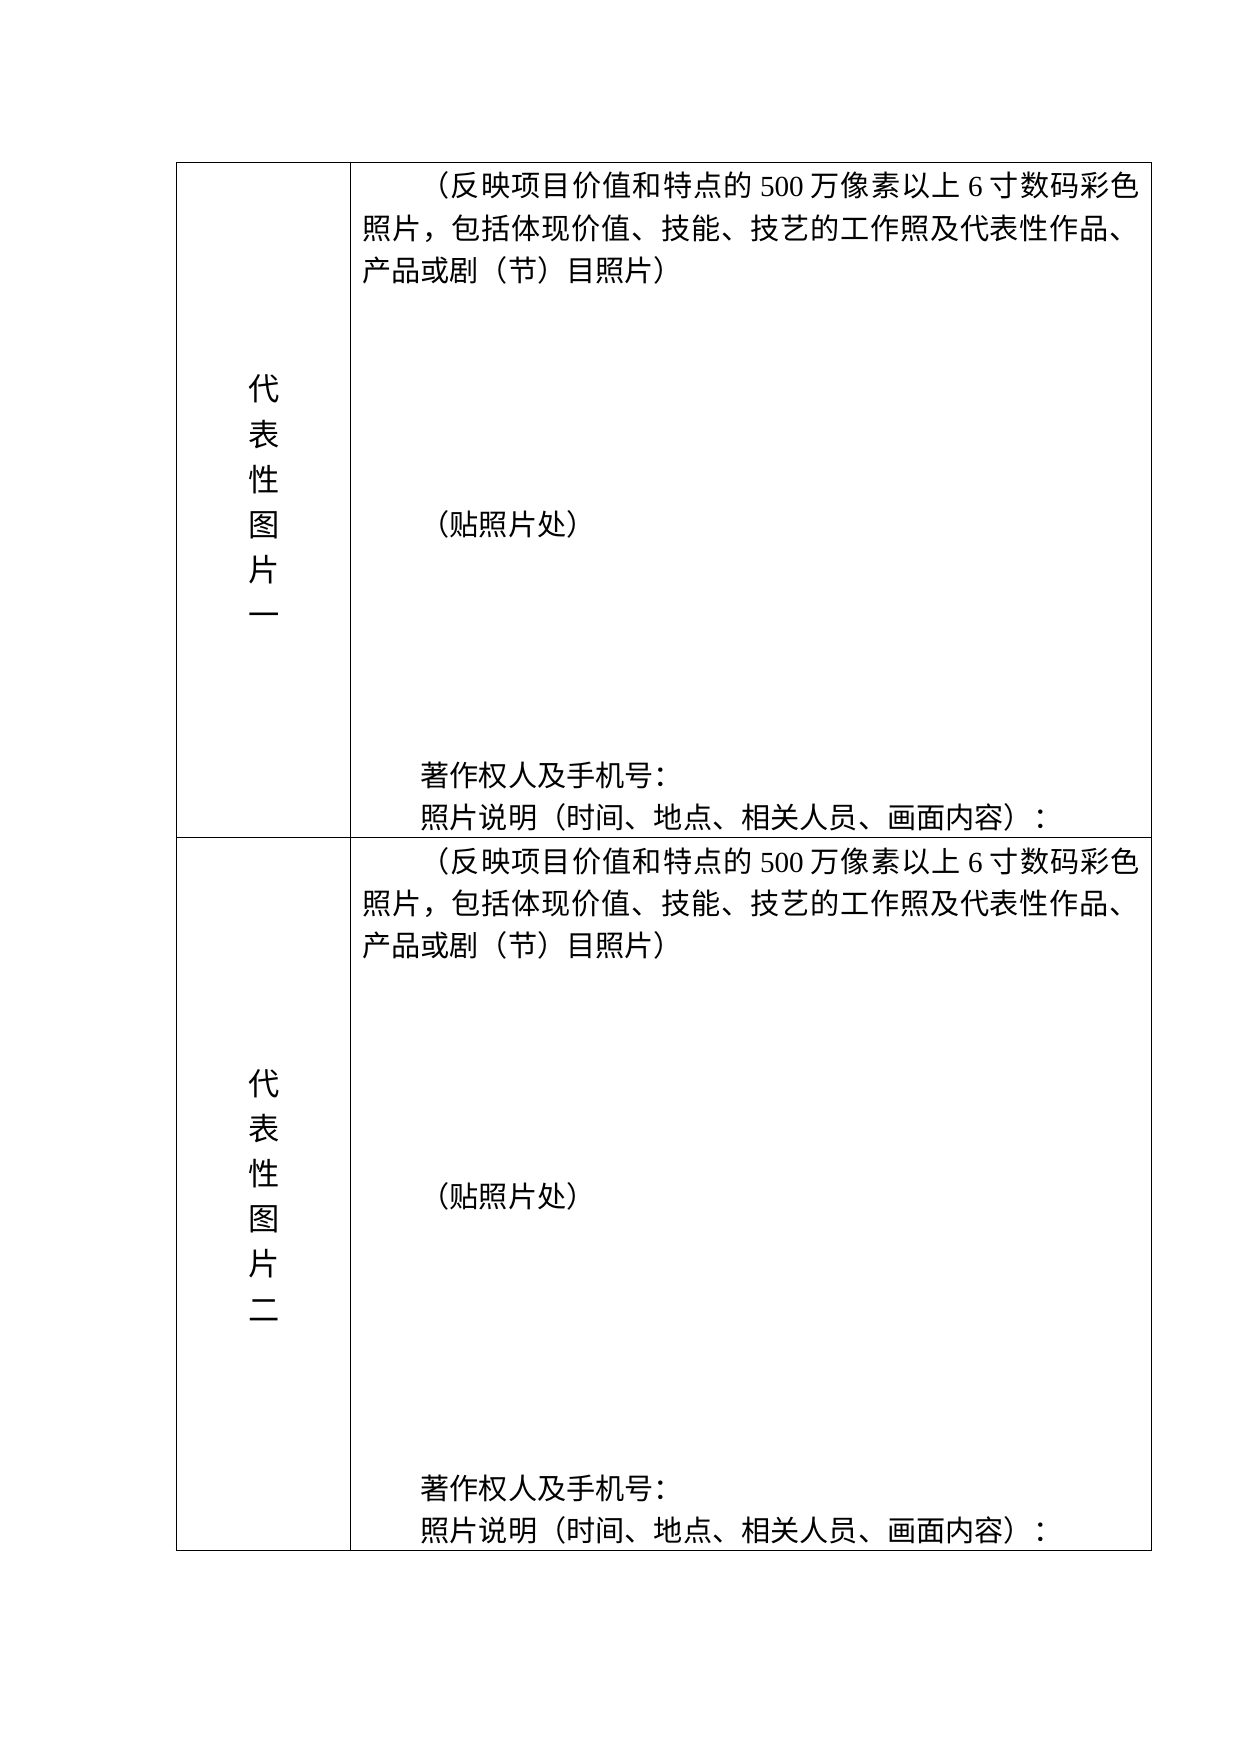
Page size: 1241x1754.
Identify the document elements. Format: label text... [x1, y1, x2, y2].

table_cell 代 表 性 图 片 一 [177, 163, 350, 837]
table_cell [351, 838, 1151, 1550]
table_cell （反映项目价值和特点的500万像素以上6寸数码彩色照片，包括体现价值、技能、技艺的工作照及代表性作品、产品或剧（节）目照片） （贴照片处） 著作权人及手机号： 照片说明（时间、地点、相关人员、画面内容）： [351, 163, 1151, 837]
table_cell 代 表 性 图 片 二 [177, 838, 350, 1550]
